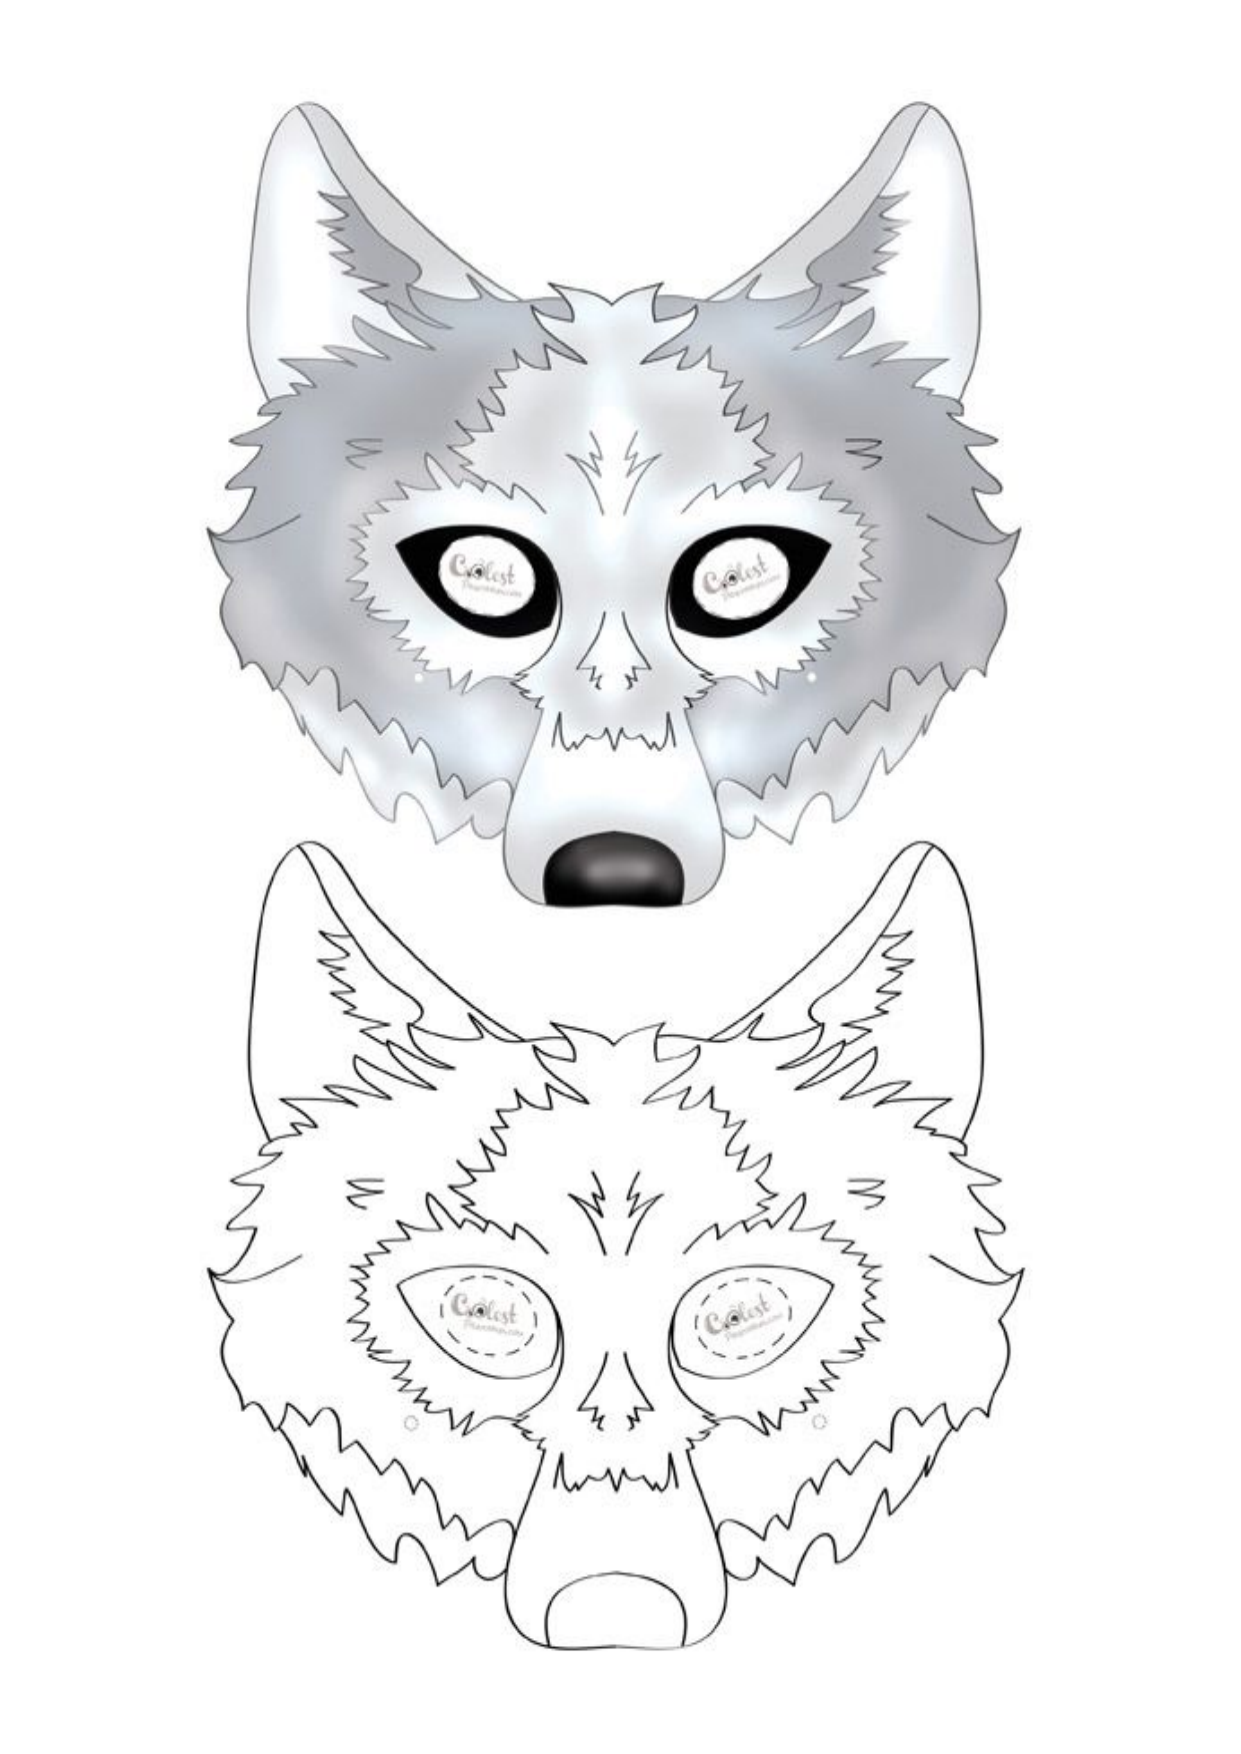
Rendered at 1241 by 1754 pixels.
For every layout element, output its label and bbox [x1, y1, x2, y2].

picture [71, 88, 1169, 1666]
